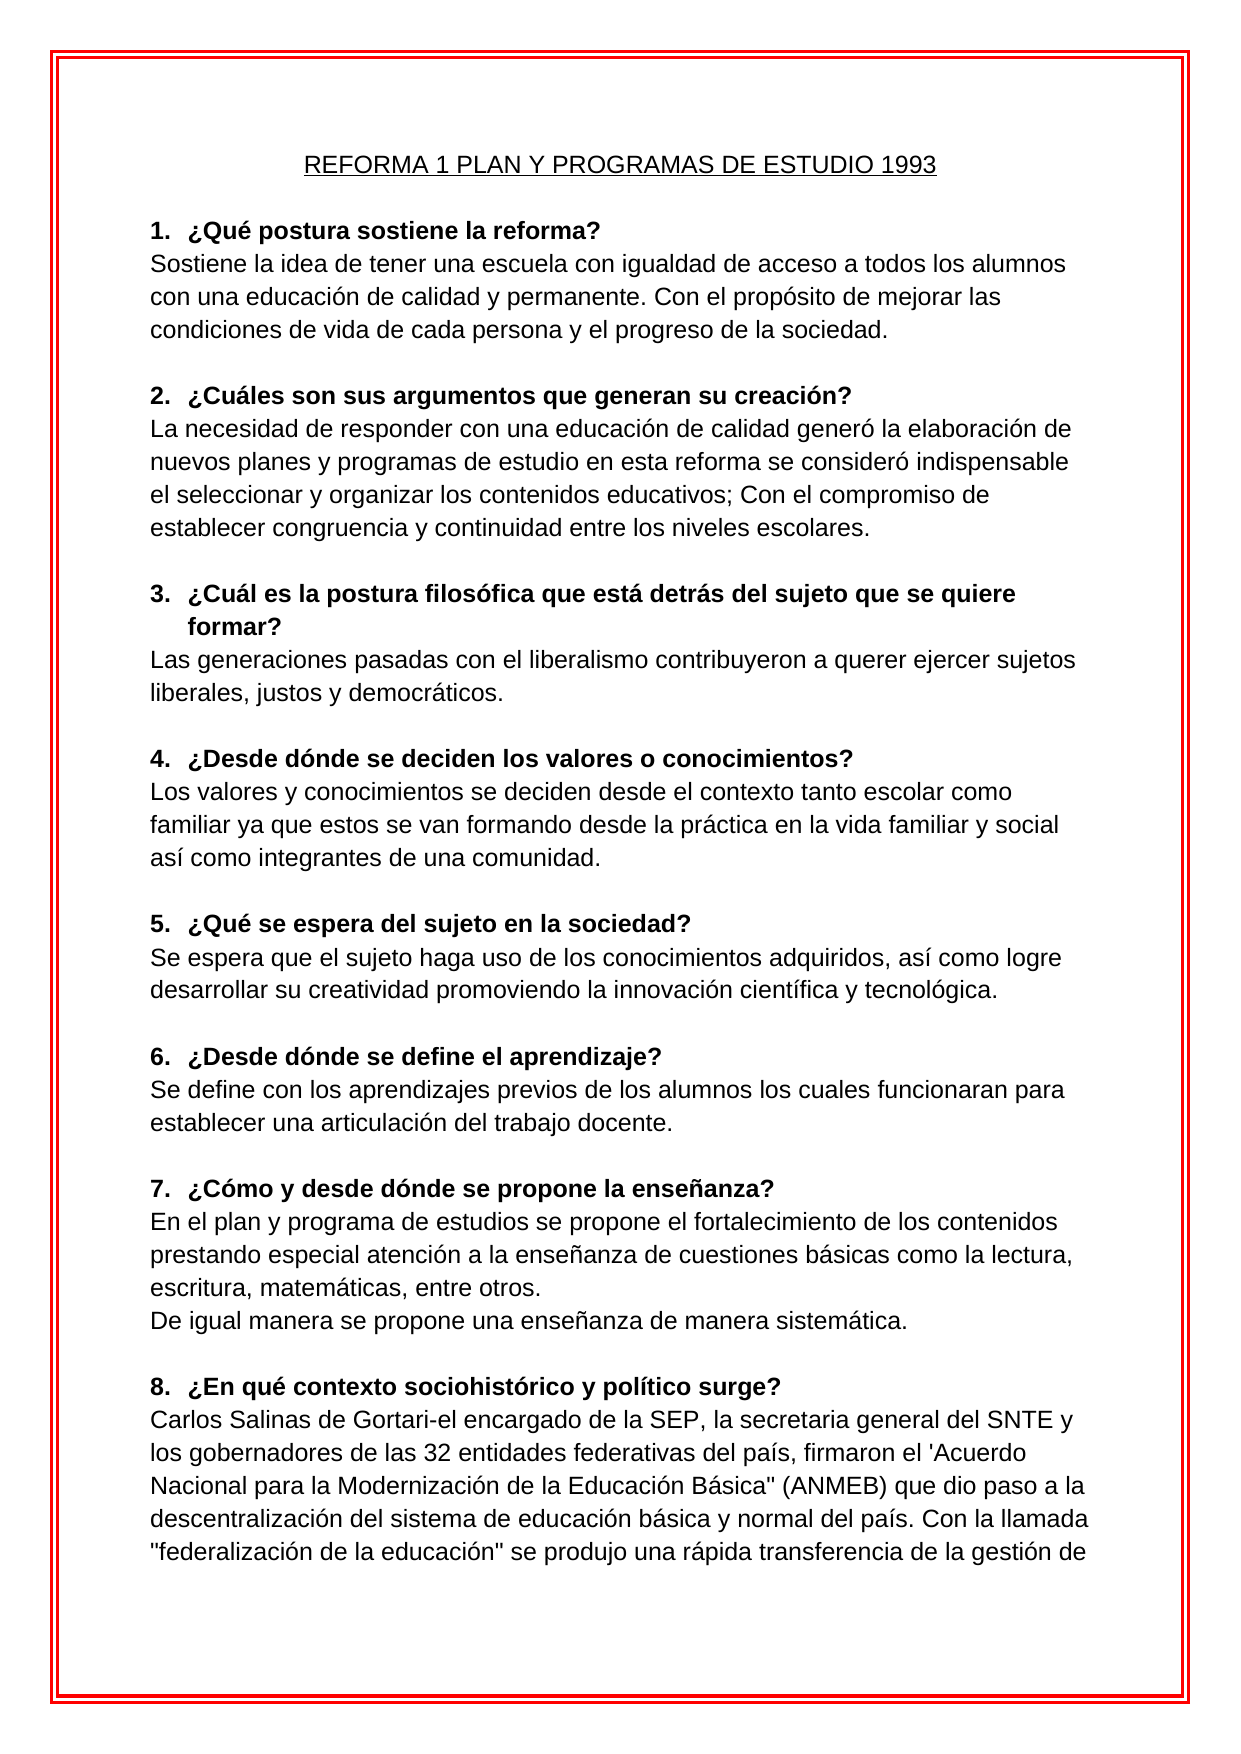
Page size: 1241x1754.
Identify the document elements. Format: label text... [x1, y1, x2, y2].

list ¿Cuál es la postura filosófica que está detrás del sujeto que se quiere formar? [150, 579, 1090, 641]
text La necesidad de responder con una educación de calidad generó la elaboración de nuevos planes y programas de estudio en esta reforma se consideró indispensable el seleccionar y organizar los contenidos educativos; Con el compromiso de establecer congruencia y continuidad entre los niveles escolares. [150, 414, 1090, 542]
text Los valores y conocimientos se deciden desde el contexto tanto escolar como familiar ya que estos se van formando desde la práctica en la vida familiar y social así como integrantes de una comunidad. [150, 777, 1090, 872]
list ¿En qué contexto sociohistórico y político surge? [150, 1372, 1090, 1401]
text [150, 1405, 1090, 1566]
list ¿Desde dónde se deciden los valores o conocimientos? [150, 744, 1090, 773]
list ¿Qué postura sostiene la reforma? [150, 216, 1090, 245]
text Se define con los aprendizajes previos de los alumnos los cuales funcionaran para establecer una articulación del trabajo docente. [150, 1074, 1090, 1136]
text Sostiene la idea de tener una escuela con igualdad de acceso a todos los alumnos con una educación de calidad y permanente. Con el propósito de mejorar las condiciones de vida de cada persona y el progreso de la sociedad. [150, 249, 1090, 344]
list ¿Qué se espera del sujeto en la sociedad? [150, 909, 1090, 938]
text En el plan y programa de estudios se propone el fortalecimiento de los contenidos prestando especial atención a la enseñanza de cuestiones básicas como la lectura, escritura, matemáticas, entre otros. [150, 1207, 1090, 1301]
text De igual manera se propone una enseñanza de manera sistemática. [150, 1306, 1090, 1334]
text REFORMA 1 PLAN Y PROGRAMAS DE ESTUDIO 1993 [150, 150, 1090, 179]
text Se espera que el sujeto haga uso de los conocimientos adquiridos, así como logre desarrollar su creatividad promoviendo la innovación científica y tecnológica. [150, 942, 1090, 1004]
list ¿Cómo y desde dónde se propone la enseñanza? [150, 1174, 1090, 1202]
text Las generaciones pasadas con el liberalismo contribuyeron a querer ejercer sujetos liberales, justos y democráticos. [150, 645, 1090, 707]
list ¿Cuáles son sus argumentos que generan su creación? [150, 381, 1090, 410]
list ¿Desde dónde se define el aprendizaje? [150, 1042, 1090, 1070]
